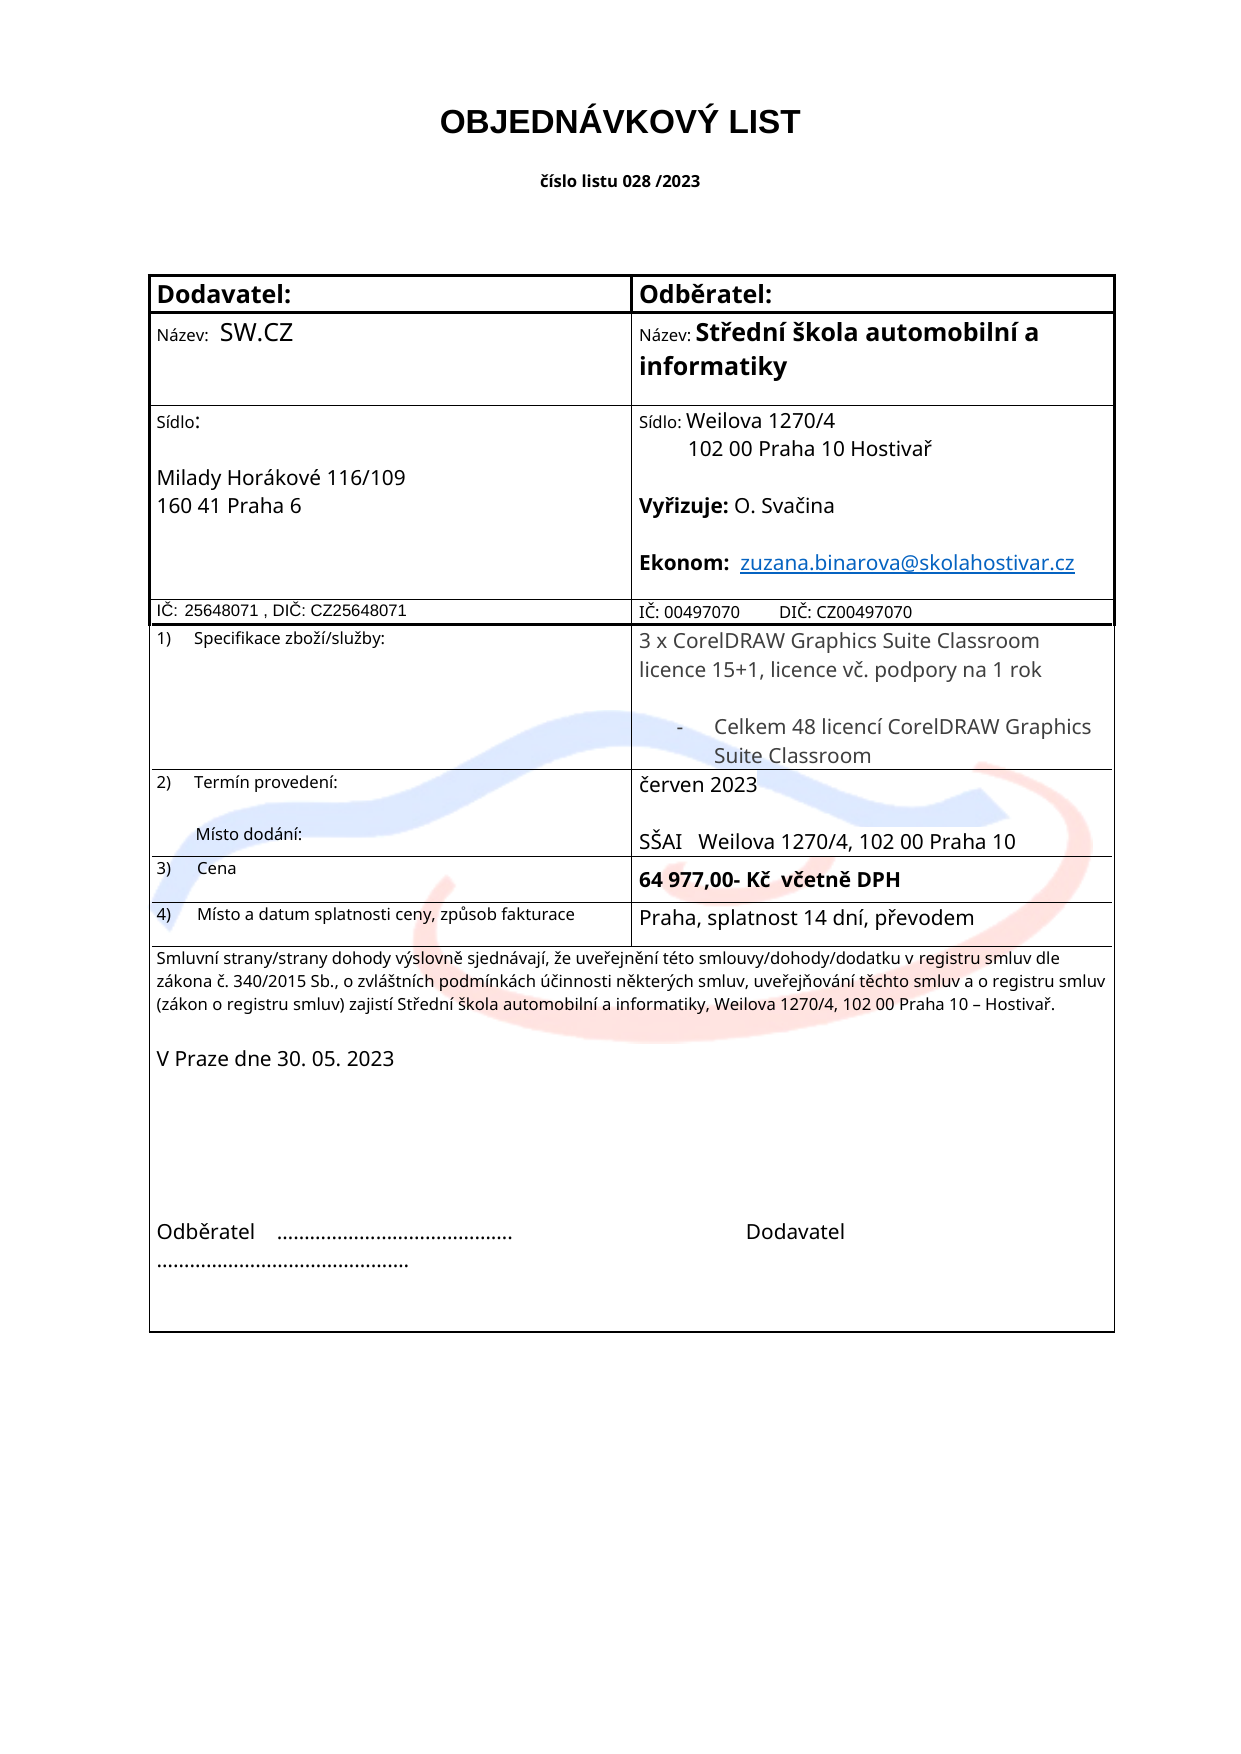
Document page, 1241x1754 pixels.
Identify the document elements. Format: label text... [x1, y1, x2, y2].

table_cell IČ: 00497070 DIČ: CZ00497070 [632, 600, 1113, 623]
table_cell 4) Místo a datum splatnosti ceny, způsob fakturace [150, 902, 631, 946]
table_cell červen 2023 SŠAI Weilova 1270/4, 102 00 Praha 10 [632, 769, 1114, 856]
subtitle OBJEDNÁVKOVÝ LIST [148, 102, 1093, 141]
table_cell Název: Střední škola automobilní a informatiky [632, 314, 1113, 405]
table_cell Název: SW.CZ [151, 314, 631, 405]
table_cell Termín provedení: Místo dodání: [150, 769, 631, 856]
table_cell 3) Cena [150, 856, 631, 902]
subtitle číslo listu 028 /2023 [148, 170, 1093, 193]
table_cell Praha, splatnost 14 dní, převodem [632, 902, 1114, 946]
table_header Dodavatel: [151, 277, 630, 311]
table_cell IČ: 25648071 , DIČ: CZ25648071 [151, 600, 631, 623]
table_cell 64 977,00- Kč včetně DPH [632, 856, 1114, 902]
table_header Odběratel: [633, 277, 1113, 311]
table_cell 3 x CorelDRAW Graphics Suite Classroom licence 15+1, licence vč. podpory na 1 rok Celkem 48 licencí CorelDRAW Graphics Suite Classroom [632, 623, 1114, 769]
table_cell Specifikace zboží/služby: [150, 624, 631, 769]
table_cell Sídlo: Milady Horákové 116/109 160 41 Praha 6 [151, 406, 631, 599]
table_cell Smluvní strany/strany dohody výslovně sjednávají, že uveřejnění této smlouvy/dohody/dodatku v registru smluv dle zákona č. 340/2015 Sb., o zvláštních podmínkách účinnosti některých smluv, uveřejňování těchto smluv a o registru smluv (zákon o registru smluv) zajistí Střední škola automobilní a informatiky, Weilova 1270/4, 102 00 Praha 10 – Hostivař. V Praze dne 30. 05. 2023 Odběratel ……………………………………. Dodavatel ………………………………………. [150, 946, 1114, 1331]
table_cell Sídlo: Weilova 1270/4 102 00 Praha 10 Hostivař Vyřizuje: O. Svačina Ekonom: zuzana.binarova@skolahostivar.cz [632, 406, 1113, 599]
